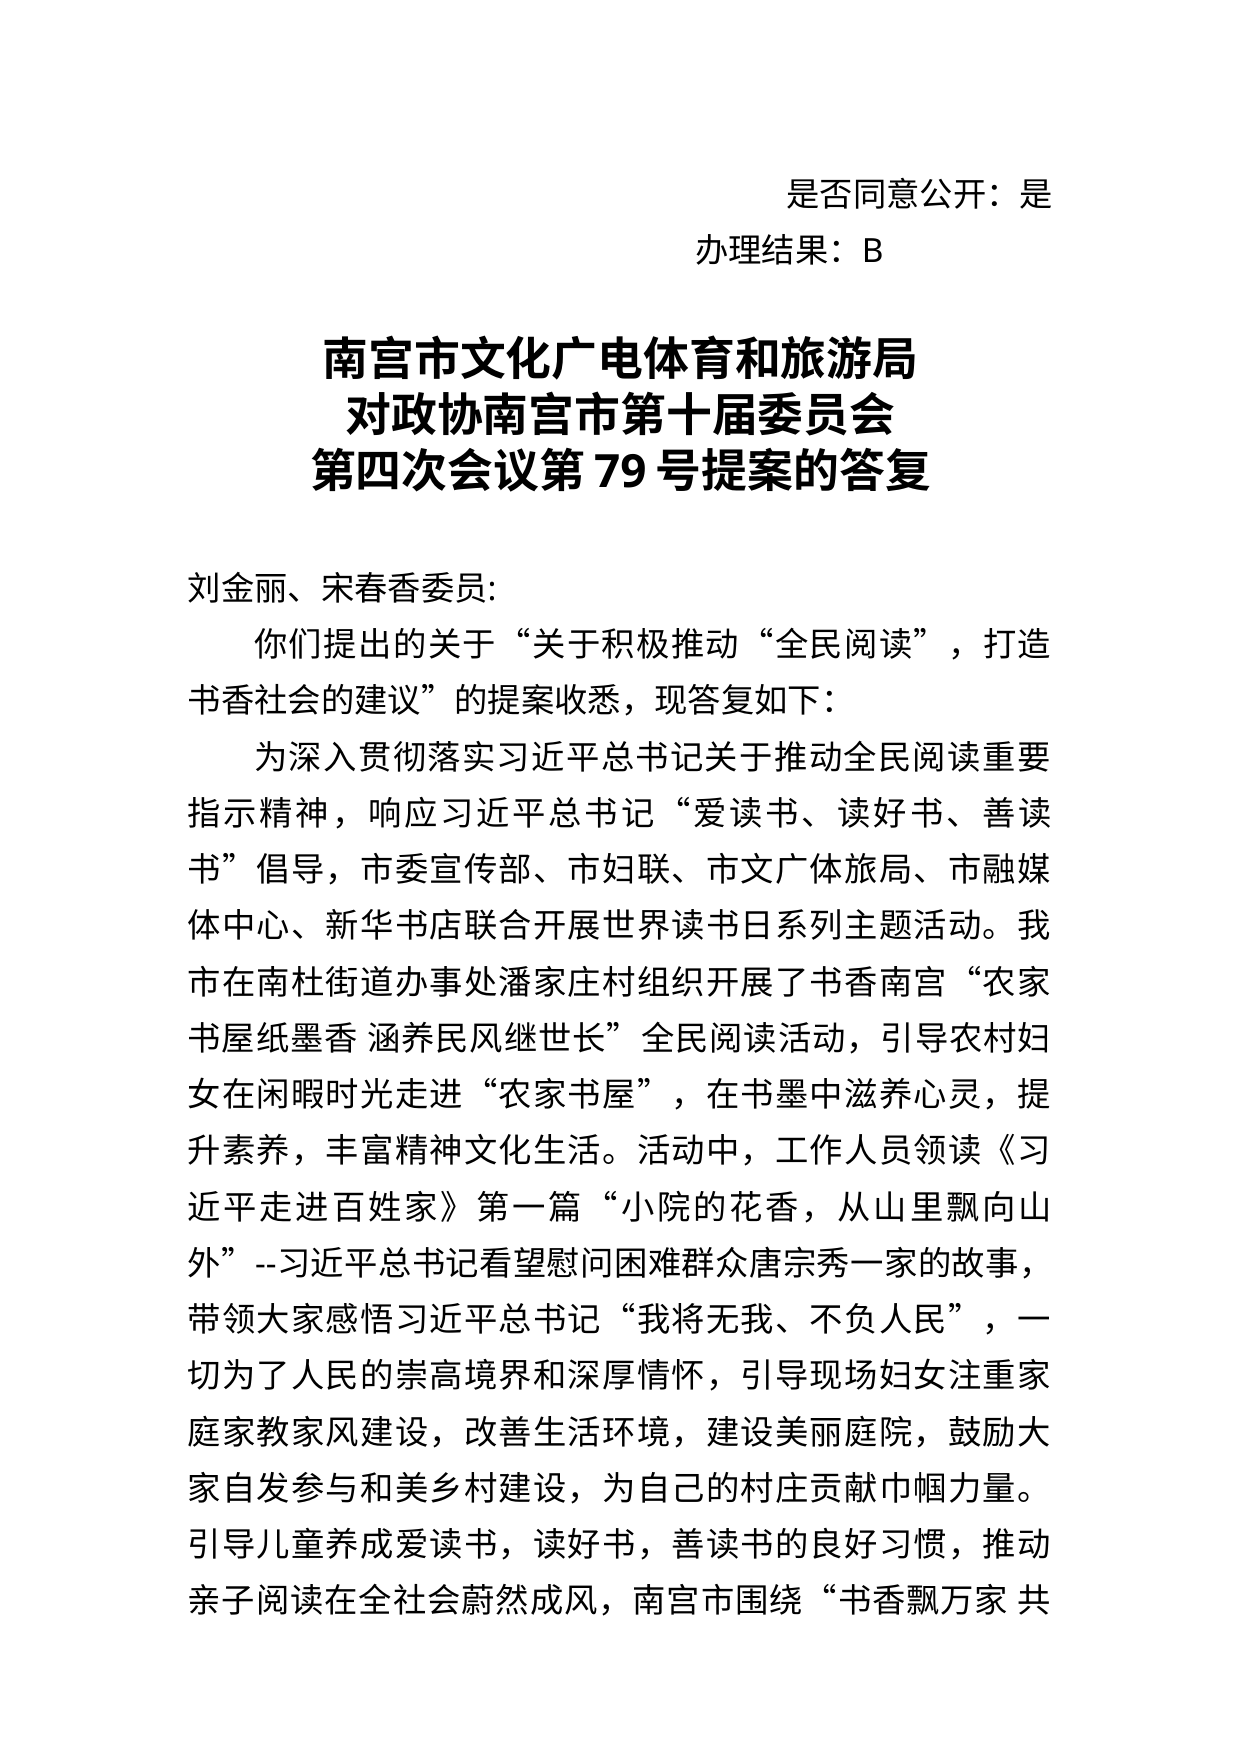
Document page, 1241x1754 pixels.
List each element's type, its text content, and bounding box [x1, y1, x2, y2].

text 你们提出的关于“关于积极推动“全民阅读”，打造书香社会的建议”的提案收悉，现答复如下： [187, 612, 1053, 724]
text 刘金丽、宋春香委员: [187, 555, 1053, 612]
text 办理结果：B [187, 218, 1053, 274]
text 是否同意公开：是 [187, 162, 1053, 218]
text 第四次会议第79号提案的答复 [187, 443, 1053, 499]
text 对政协南宫市第十届委员会 [187, 387, 1053, 443]
text 南宫市文化广电体育和旅游局 [187, 330, 1053, 387]
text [187, 724, 1053, 1624]
